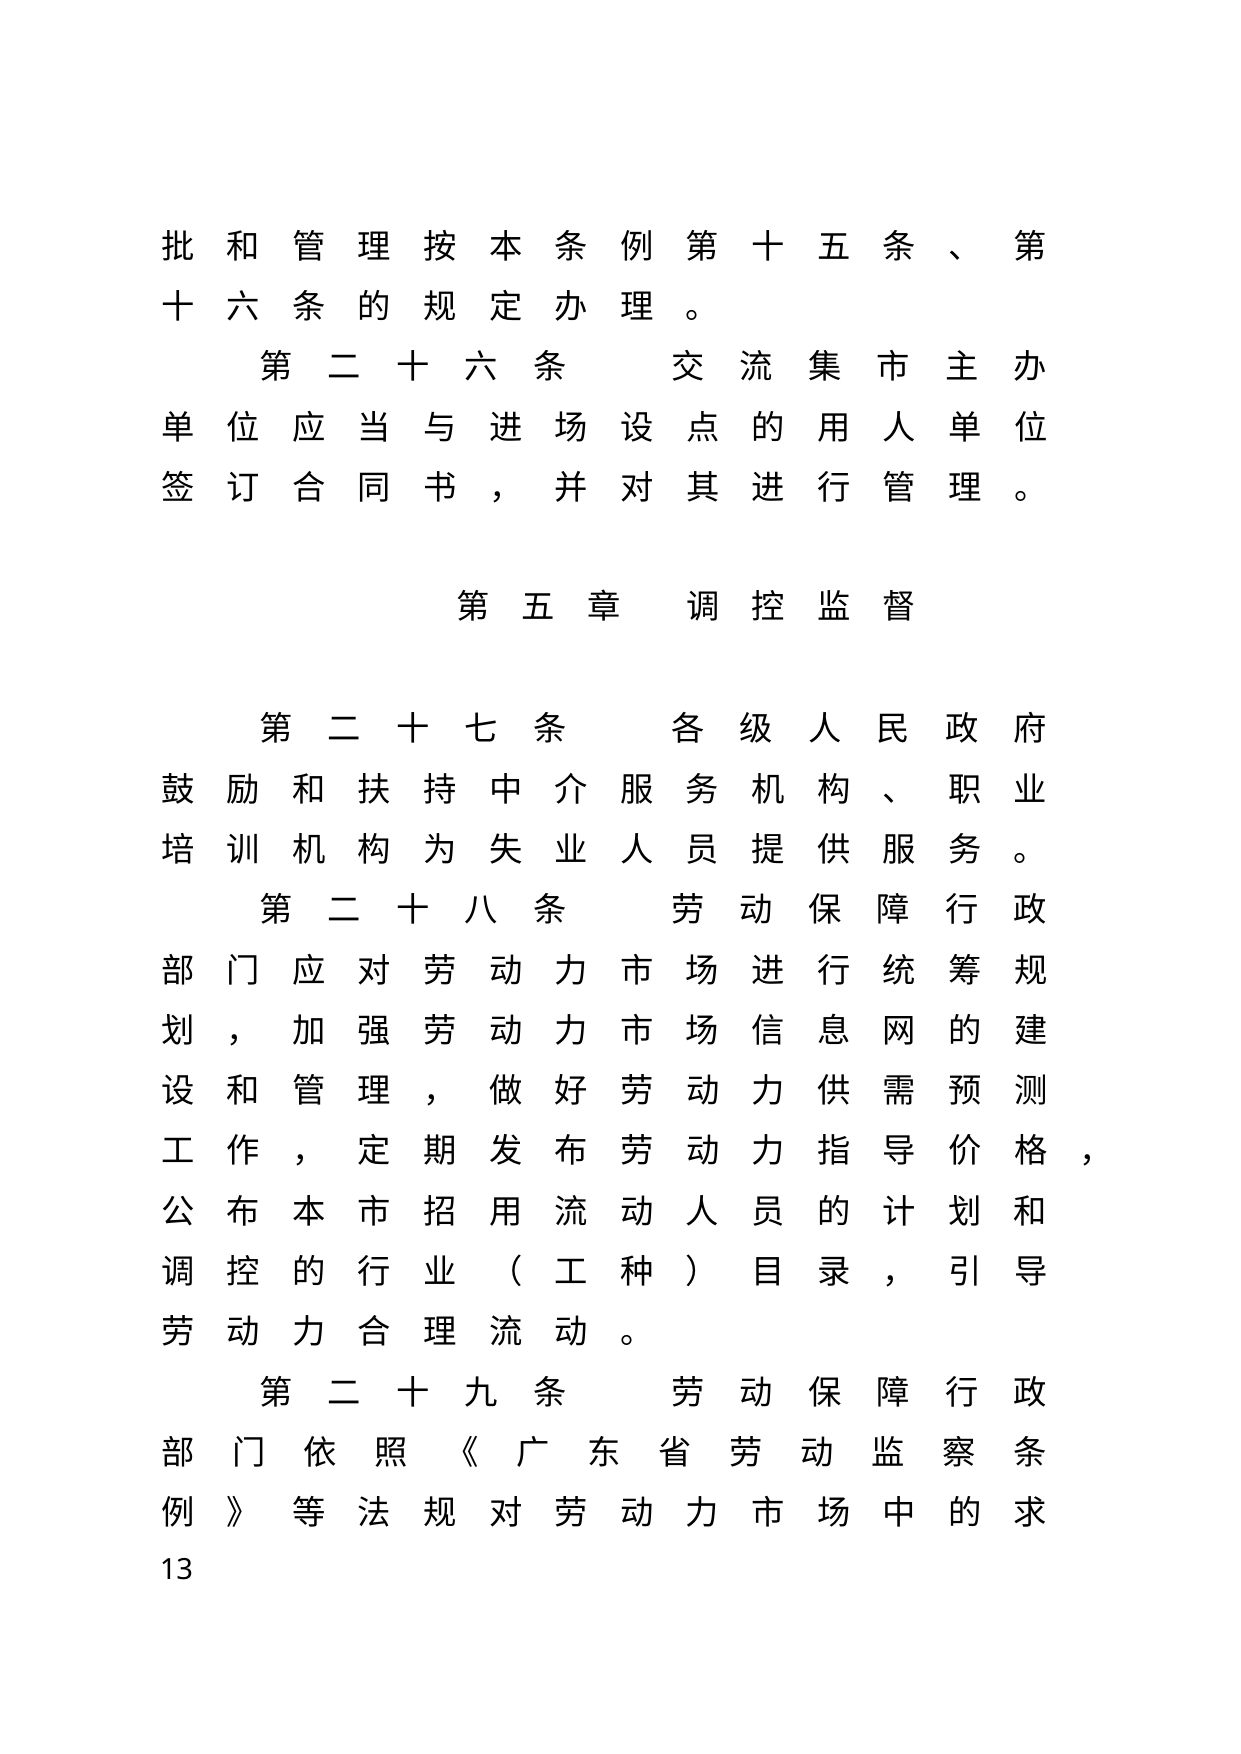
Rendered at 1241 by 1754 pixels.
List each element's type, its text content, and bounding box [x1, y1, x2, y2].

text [161, 213, 1079, 334]
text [161, 1359, 1079, 1540]
text 第二十六条 交流集市主办单位应当与进场设点的用人单位签订合同书，并对其进行管理。 [161, 334, 1079, 515]
text 第二十七条 各级人民政府鼓励和扶持中介服务机构、职业培训机构为失业人员提供服务。 [161, 696, 1079, 877]
text 第二十八条 劳动保障行政部门应对劳动力市场进行统筹规划，加强劳动力市场信息网的建设和管理，做好劳动力供需预测工作，定期发布劳动力指导价格，公布本市招用流动人员的计划和调控的行业（工种）目录，引导劳动力合理流动。 [161, 877, 1079, 1359]
list 调控监督 [227, 575, 1079, 636]
